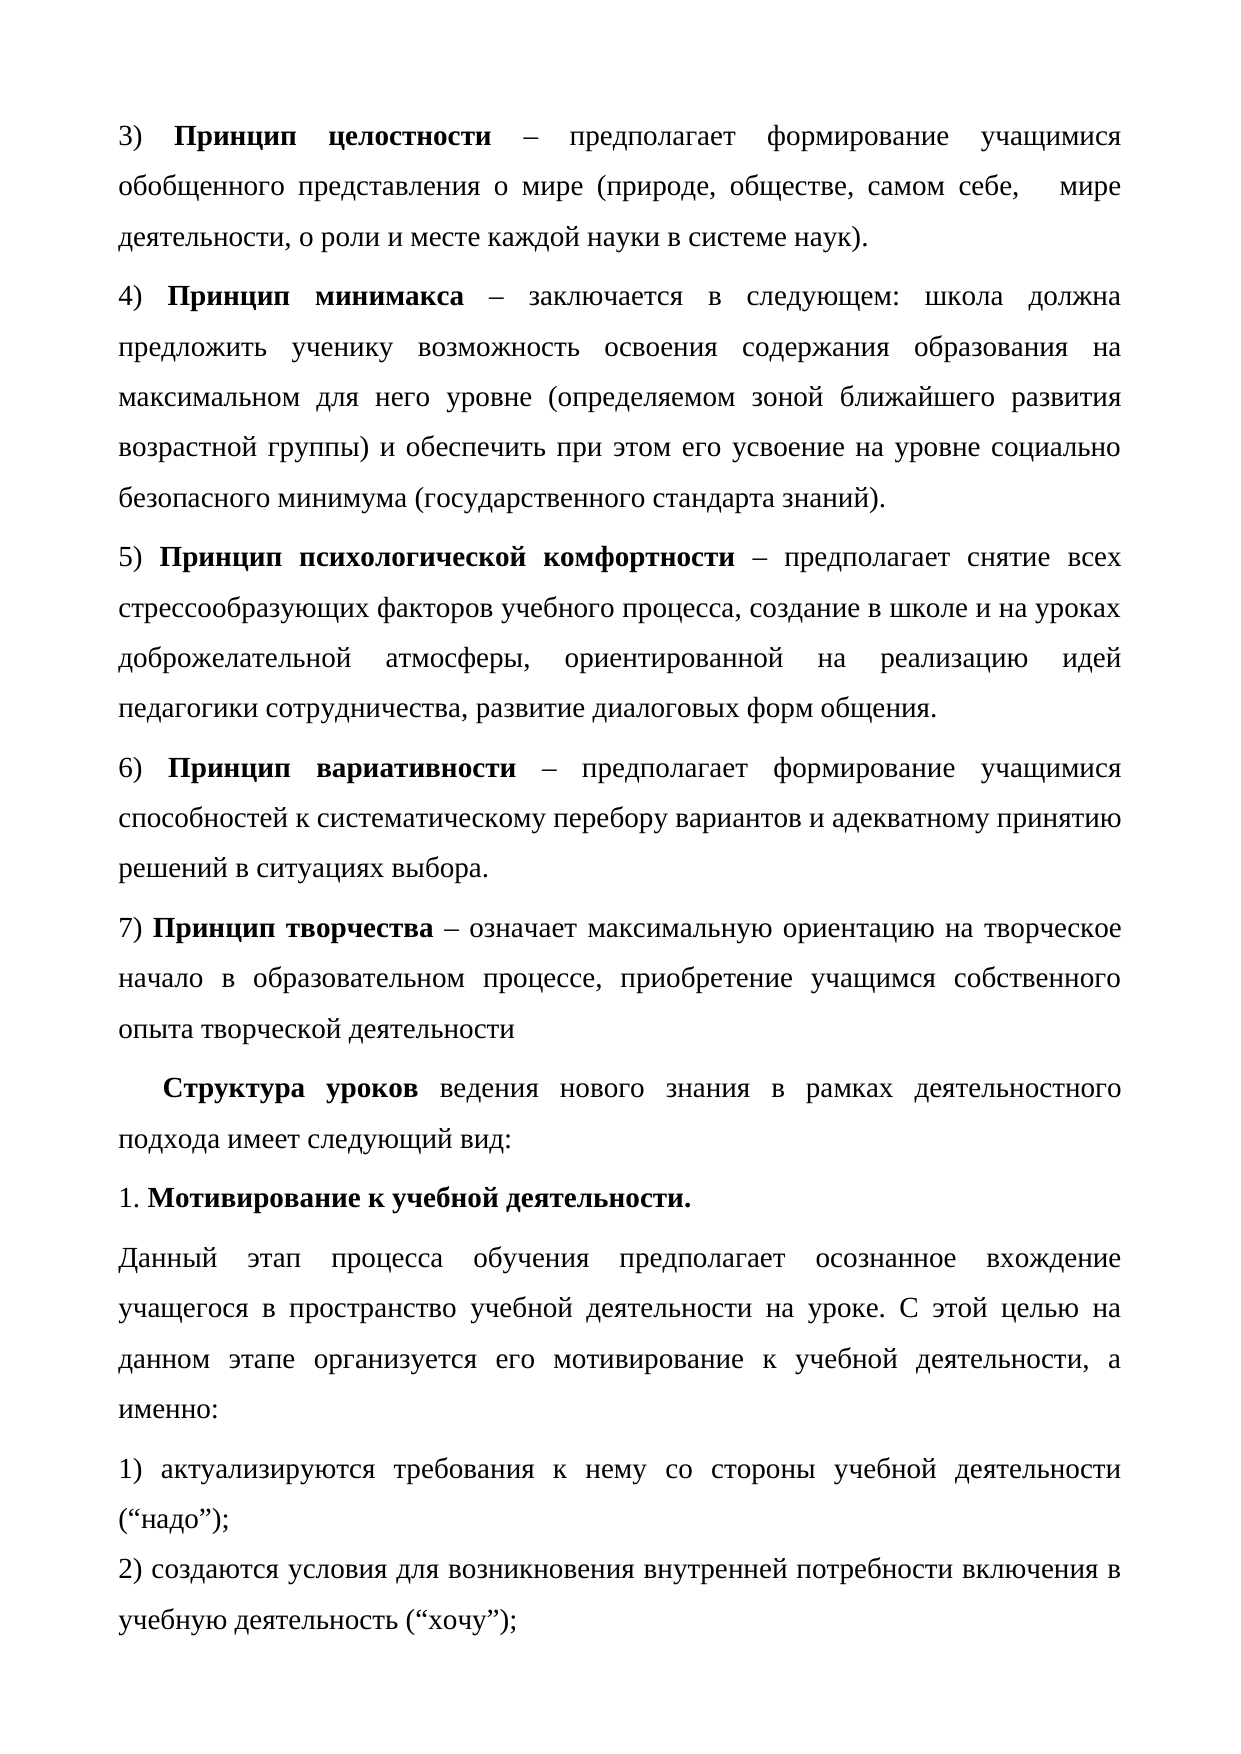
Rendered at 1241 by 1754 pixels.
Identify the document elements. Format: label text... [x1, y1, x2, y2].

text Структура уроков ведения нового знания в рамках деятельностного подхода имеет следующий вид: [118, 1071, 1122, 1154]
text Данный этап процесса обучения предполагает осознанное вхождение учащегося в пространство учебной деятельности на уроке. С этой целью на данном этапе организуется его мотивирование к учебной деятельности, а именно: [118, 1240, 1122, 1425]
text 7) Принцип творчества – означает максимальную ориентацию на творческое начало в образовательном процессе, приобретение учащимся собственного опыта творческой деятельности [118, 910, 1122, 1044]
text 1. Мотивирование к учебной деятельности. [118, 1181, 1122, 1214]
text 5) Принцип психологической комфортности – предполагает снятие всех стрессообразующих факторов учебного процесса, создание в школе и на уроках доброжелательной атмосферы, ориентированной на реализацию идей педагогики сотрудничества, развитие диалоговых форм общения. [118, 539, 1122, 724]
text 4) Принцип минимакса – заключается в следующем: школа должна предложить ученику возможность освоения содержания образования на максимальном для него уровне (определяемом зоной ближайшего развития возрастной группы) и обеспечить при этом его усвоение на уровне социально безопасного минимума (государственного стандарта знаний). [118, 278, 1122, 513]
text 3) Принцип целостности – предполагает формирование учащимися обобщенного представления о мире (природе, обществе, самом себе, мире деятельности, о роли и месте каждой науки в системе наук). [118, 118, 1122, 252]
text 6) Принцип вариативности – предполагает формирование учащимися способностей к систематическому перебору вариантов и адекватному принятию решений в ситуациях выбора. [118, 750, 1122, 884]
text 1) актуализируются требования к нему со стороны учебной деятельности (“надо”); 2) создаются условия для возникновения внутренней потребности включения в учебную деятельность (“хочу”); [118, 1451, 1122, 1635]
